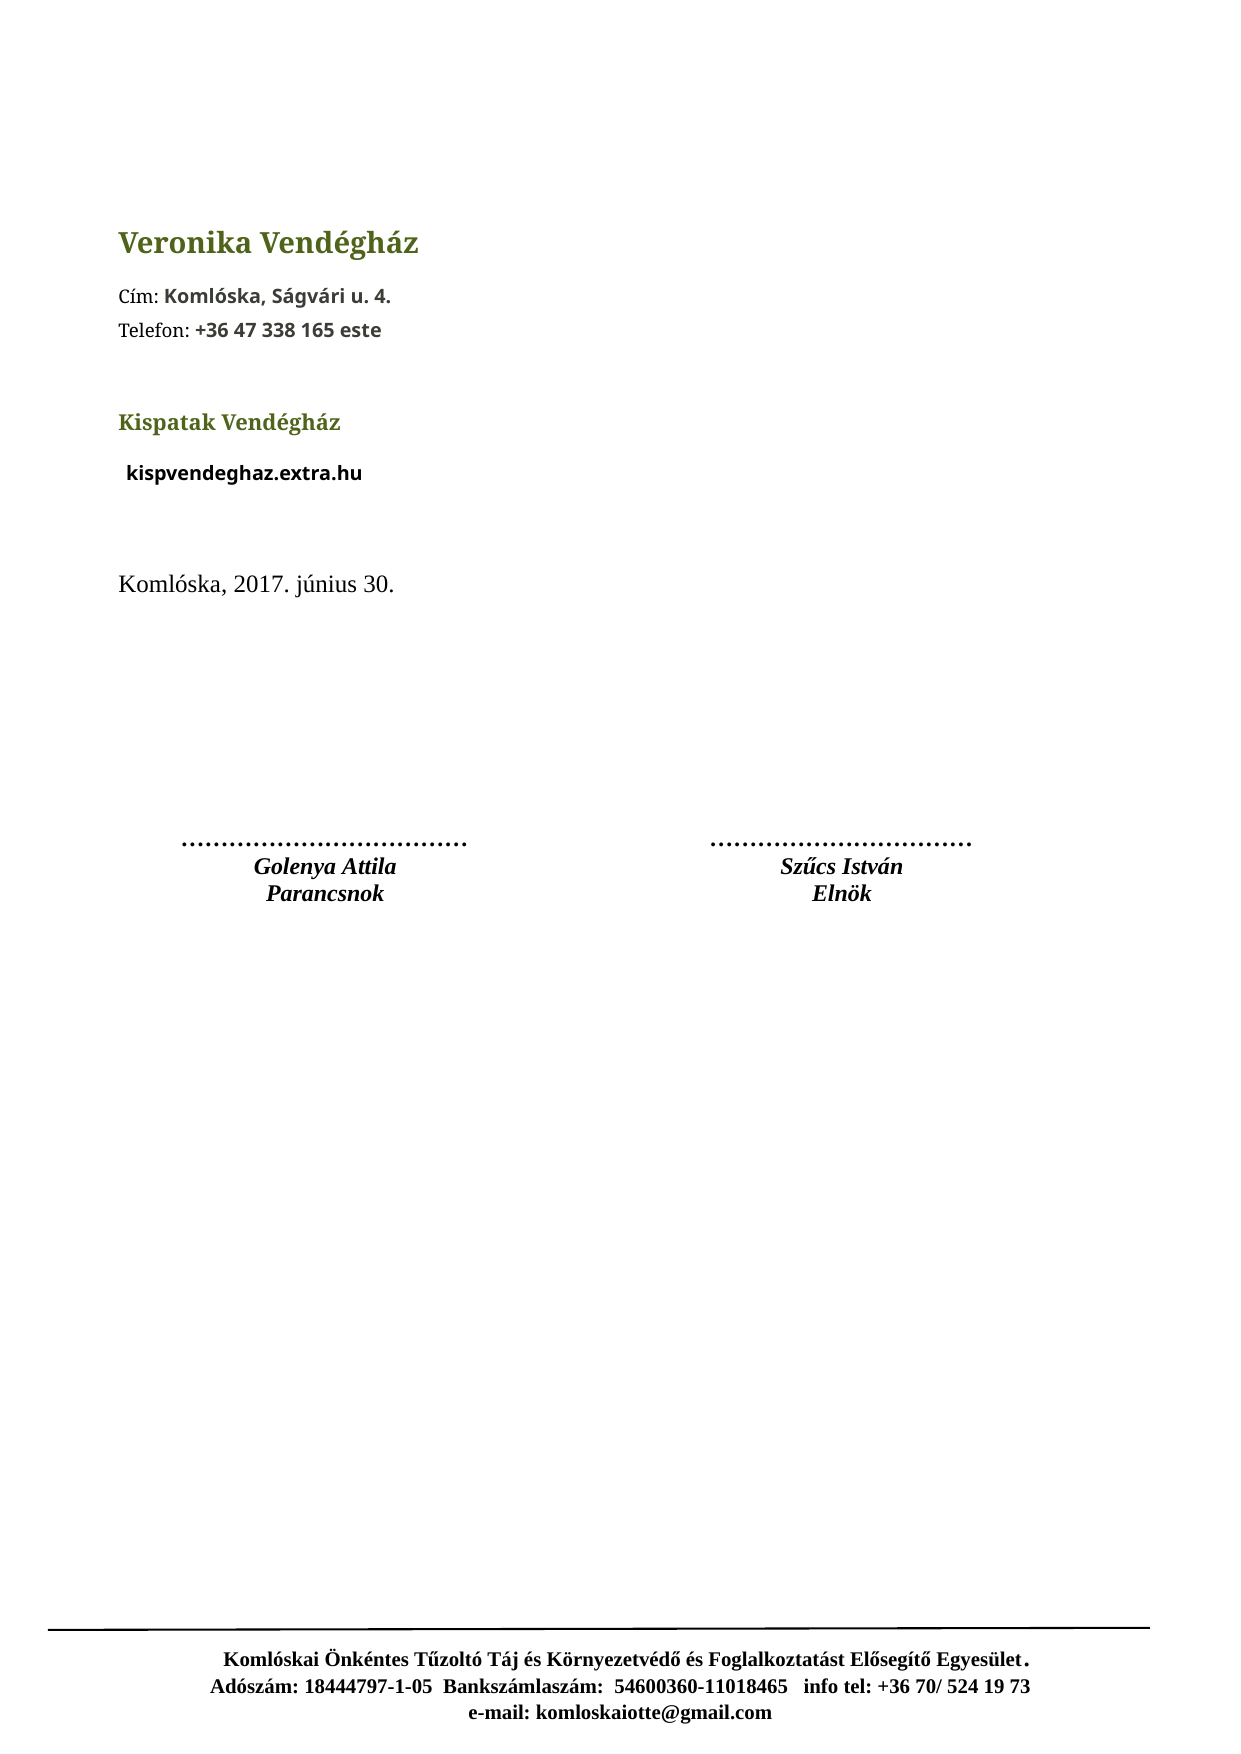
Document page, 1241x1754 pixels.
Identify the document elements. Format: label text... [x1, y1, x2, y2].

text Cím: Komlóska, Ságvári u. 4. Telefon: +36 47 338 165 este [118, 275, 1122, 343]
text Kispatak Vendégház [118, 403, 1122, 437]
table_header …………………………… [534, 741, 1152, 852]
text Komlóska, 2017. június 30. [118, 569, 1122, 597]
text Veronika Vendégház [118, 222, 1122, 262]
table_cell Parancsnok [118, 879, 534, 907]
table_header ……………………………… [118, 741, 534, 852]
table_cell Golenya Attila [118, 852, 534, 879]
table_cell Elnök [534, 879, 1152, 907]
table_cell Szűcs István [534, 852, 1152, 879]
text kispvendeghaz.extra.hu [118, 450, 1122, 489]
